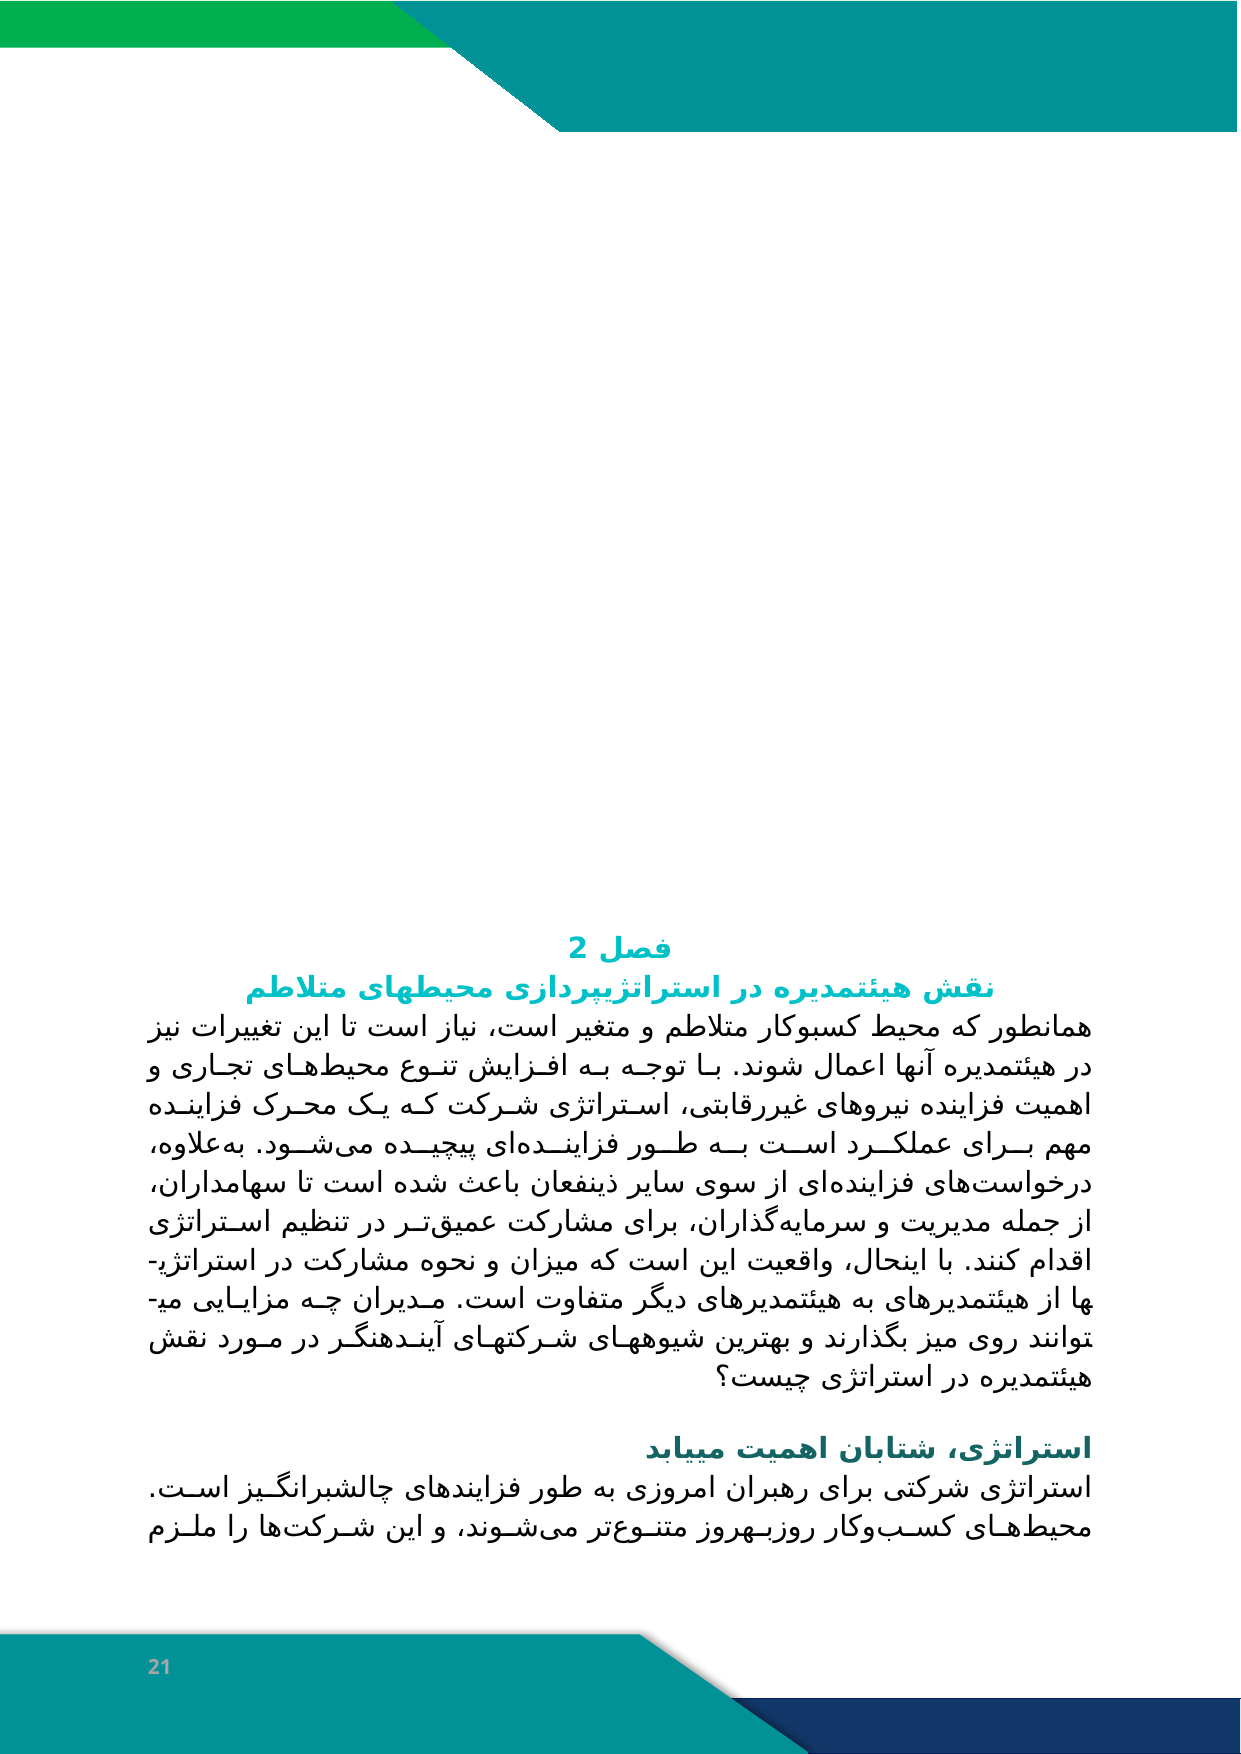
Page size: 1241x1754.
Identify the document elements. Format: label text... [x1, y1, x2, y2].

text فصل 2 [148, 931, 1092, 965]
text همانطور که محیط کسبوکار متلاطم و متغیر است، نیاز است تا این تغییرات نیز در هیئتمدیره آنها اعمال شوند. با توجه به افزایش تنوع محیط‌های تجاری و اهمیت فزاینده نیروهای غیررقابتی، استراتژی شرکت که یک محرک فزاینده مهم برای عملکرد است به طور فزاینده‌ای پیچیده می‌شود. به‌علاوه، درخواست‌های فزاینده‌ای از سوی سایر ذینفعان باعث شده است تا سهامداران، از جمله مدیریت و سرمایه‌گذاران، برای مشارکت عمیق‌تر در تنظیم استراتژی اقدام کنند. با اینحال، واقعیت این است که میزان و نحوه مشارکت در استراتژیها از هیئتمدیرهای به هیئتمدیرهای دیگر متفاوت است. مدیران چه مزایایی میتوانند روی میز بگذارند و بهترین شیوههای شرکتهای آیندهنگر در مورد نقش هیئتمدیره در استراتژی چیست؟ [148, 1009, 1092, 1394]
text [148, 1471, 1092, 1543]
text نقش هیئتمدیره در استراتژیپردازی محیطهای متلاطم [148, 970, 1092, 1004]
text استراتژی، شتابان اهمیت مییابد [148, 1432, 1092, 1466]
